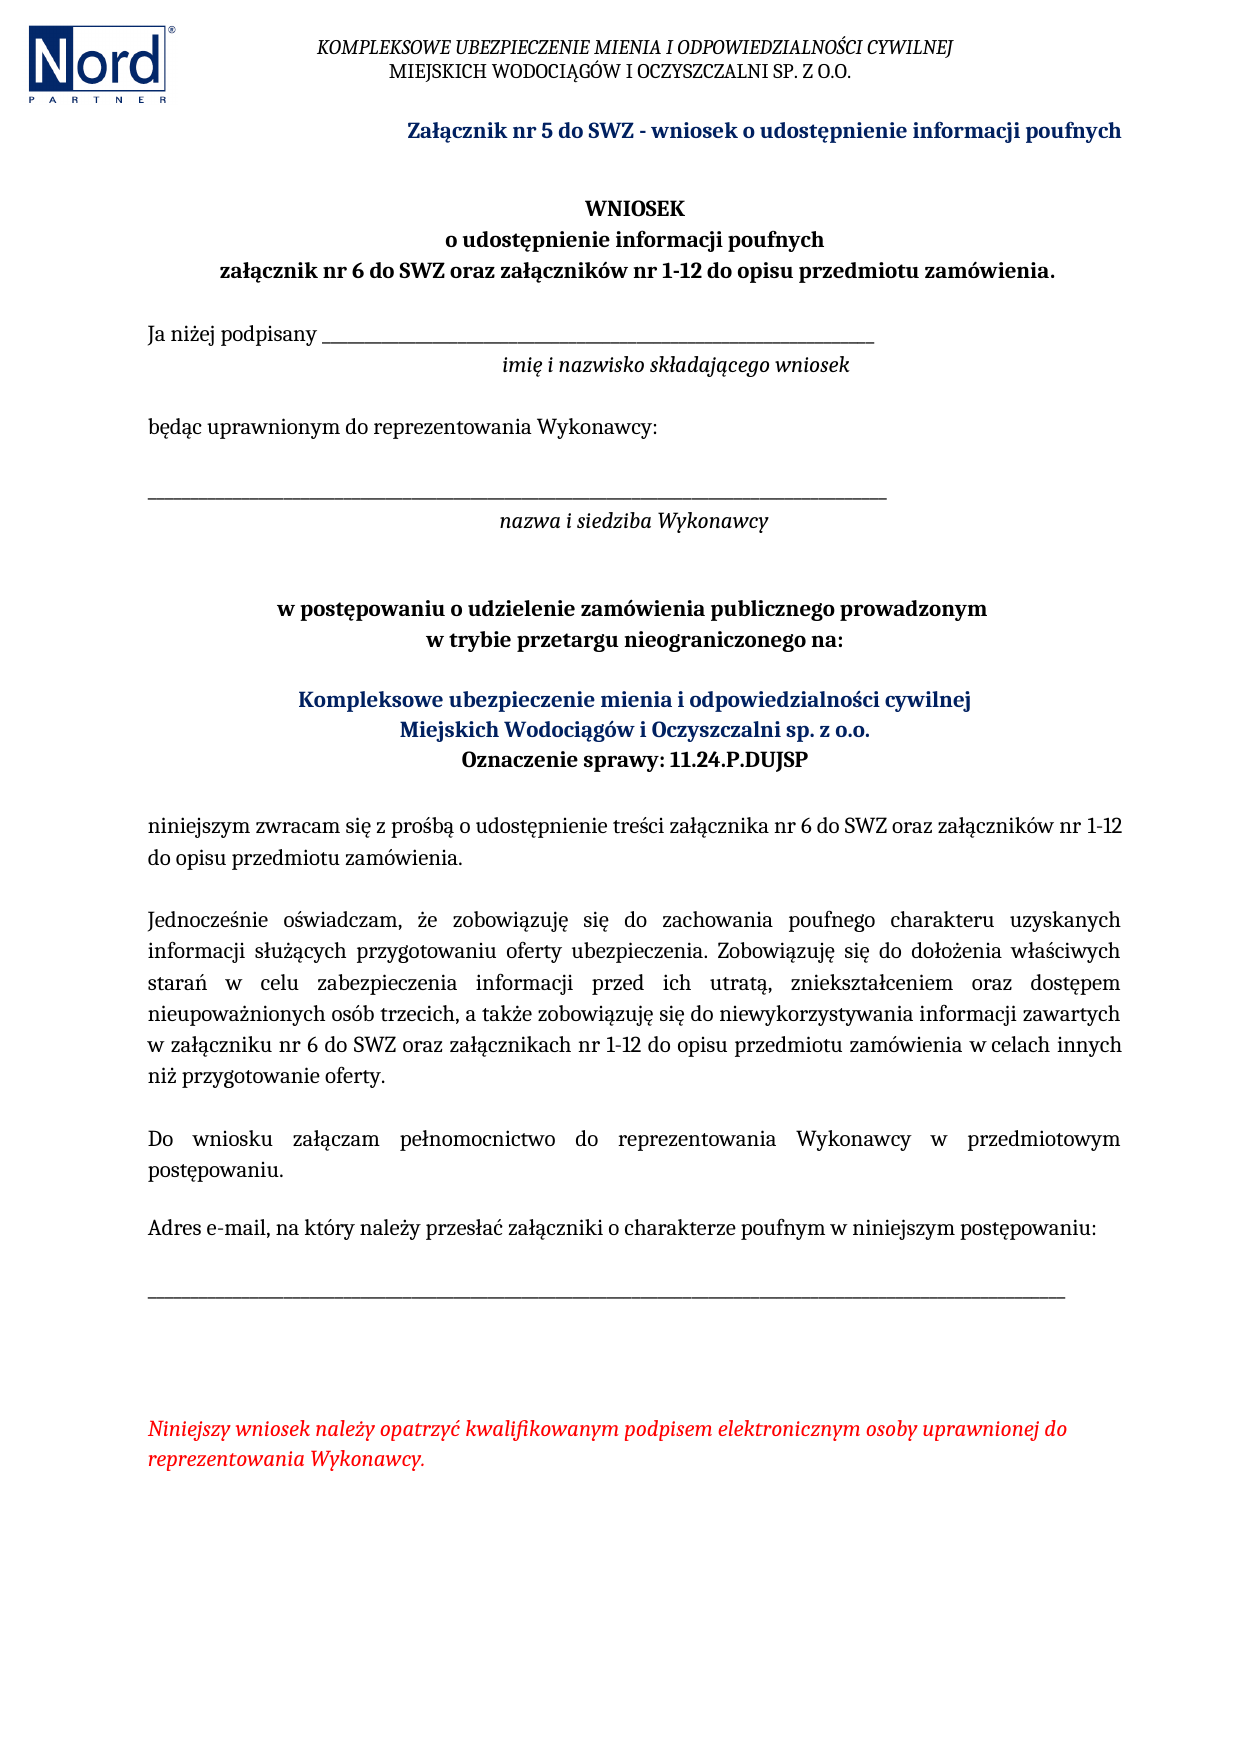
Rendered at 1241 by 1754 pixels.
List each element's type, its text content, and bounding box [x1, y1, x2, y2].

text o udostępnienie informacji poufnych [148, 222, 1122, 253]
text Niniejszy wniosek należy opatrzyć kwalifikowanym podpisem elektronicznym osoby uprawnionej do reprezentowania Wykonawcy. [148, 1415, 1122, 1472]
text Adres e-mail, na który należy przesłać załączniki o charakterze poufnym w niniejszym postępowaniu: [148, 1215, 1122, 1241]
text Miejskich Wodociągów i Oczyszczalni sp. z o.o. [148, 717, 1122, 743]
text ____________________________________________________________________________________________________________ [148, 1272, 1122, 1303]
text imię i nazwisko składającego wniosek [502, 347, 1122, 378]
picture [22, 23, 179, 105]
text w postępowaniu o udzielenie zamówienia publicznego prowadzonym w trybie przetargu nieograniczonego na: [148, 596, 1122, 653]
text nazwa i siedziba Wykonawcy [148, 503, 1122, 535]
text będąc uprawnionym do reprezentowania Wykonawcy: [148, 410, 1122, 441]
text Jednocześnie oświadczam, że zobowiązuję się do zachowania poufnego charakteru uzyskanych informacji służących przygotowaniu oferty ubezpieczenia. Zobowiązuję się do dołożenia właściwych starań w celu zabezpieczenia informacji przed ich utratą, zniekształceniem oraz dostępem nieupoważnionych osób trzecich, a także zobowiązuję się do niewykorzystywania informacji zawartych w załączniku nr 6 do SWZ oraz załącznikach nr 1-12 do opisu przedmiotu zamówienia w celach innych niż przygotowanie oferty. [148, 902, 1122, 1090]
text Do wniosku załączam pełnomocnictwo do reprezentowania Wykonawcy w przedmiotowym postępowaniu. [148, 1121, 1122, 1184]
text załącznik nr 6 do SWZ oraz załączników nr 1-12 do opisu przedmiotu zamówienia. [148, 253, 1122, 285]
text Oznaczenie sprawy: 11.24.P.DUJSP [148, 747, 1122, 774]
text Ja niżej podpisany _________________________________________________________________ [148, 316, 1122, 347]
text _______________________________________________________________________________________ [148, 472, 1122, 503]
text Kompleksowe ubezpieczenie mienia i odpowiedzialności cywilnej [148, 687, 1122, 713]
text Załącznik nr 5 do SWZ - wniosek o udostępnienie informacji poufnych [148, 118, 1122, 144]
text WNIOSEK [148, 191, 1122, 222]
text niniejszym zwracam się z prośbą o udostępnienie treści załącznika nr 6 do SWZ oraz załączników nr 1-12 do opisu przedmiotu zamówienia. [148, 809, 1122, 871]
